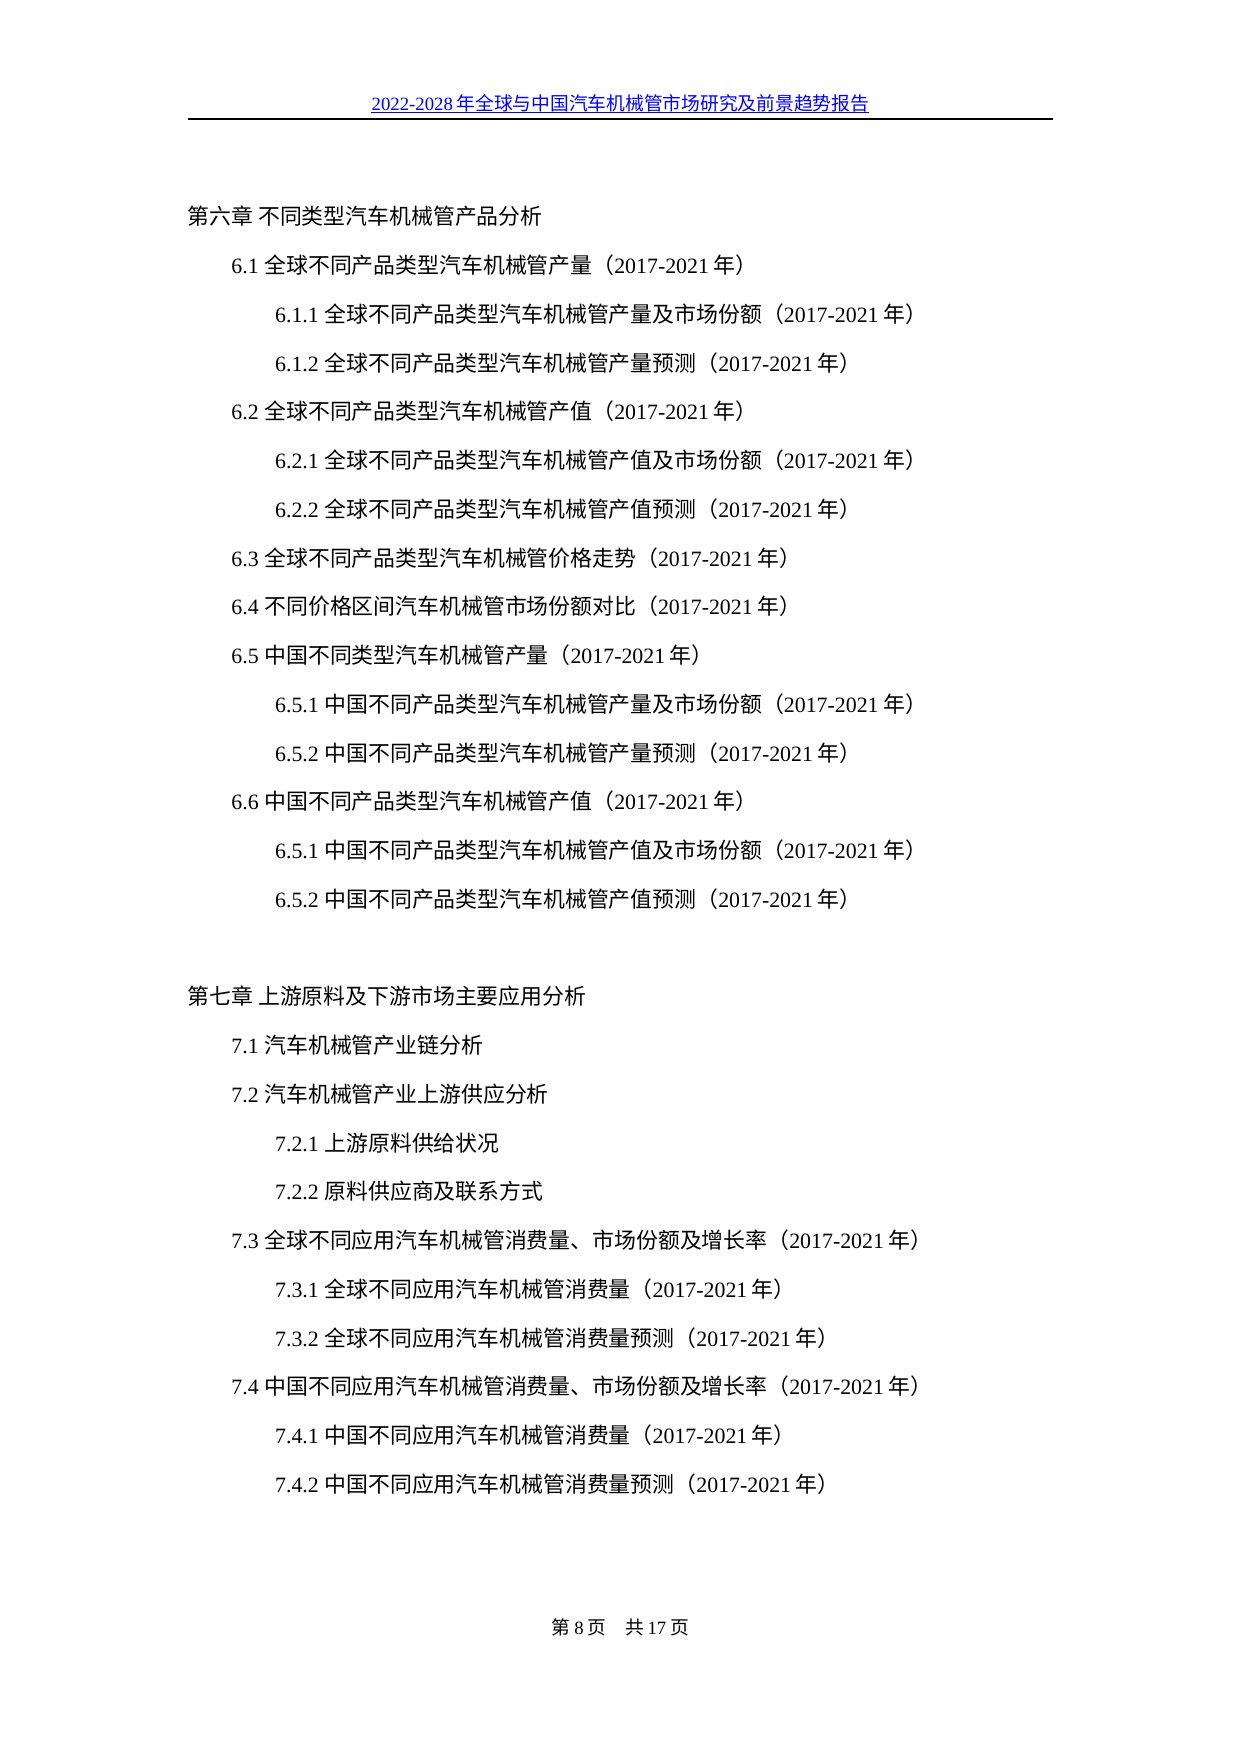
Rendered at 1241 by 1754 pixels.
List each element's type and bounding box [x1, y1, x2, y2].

text [187, 150, 1053, 1499]
